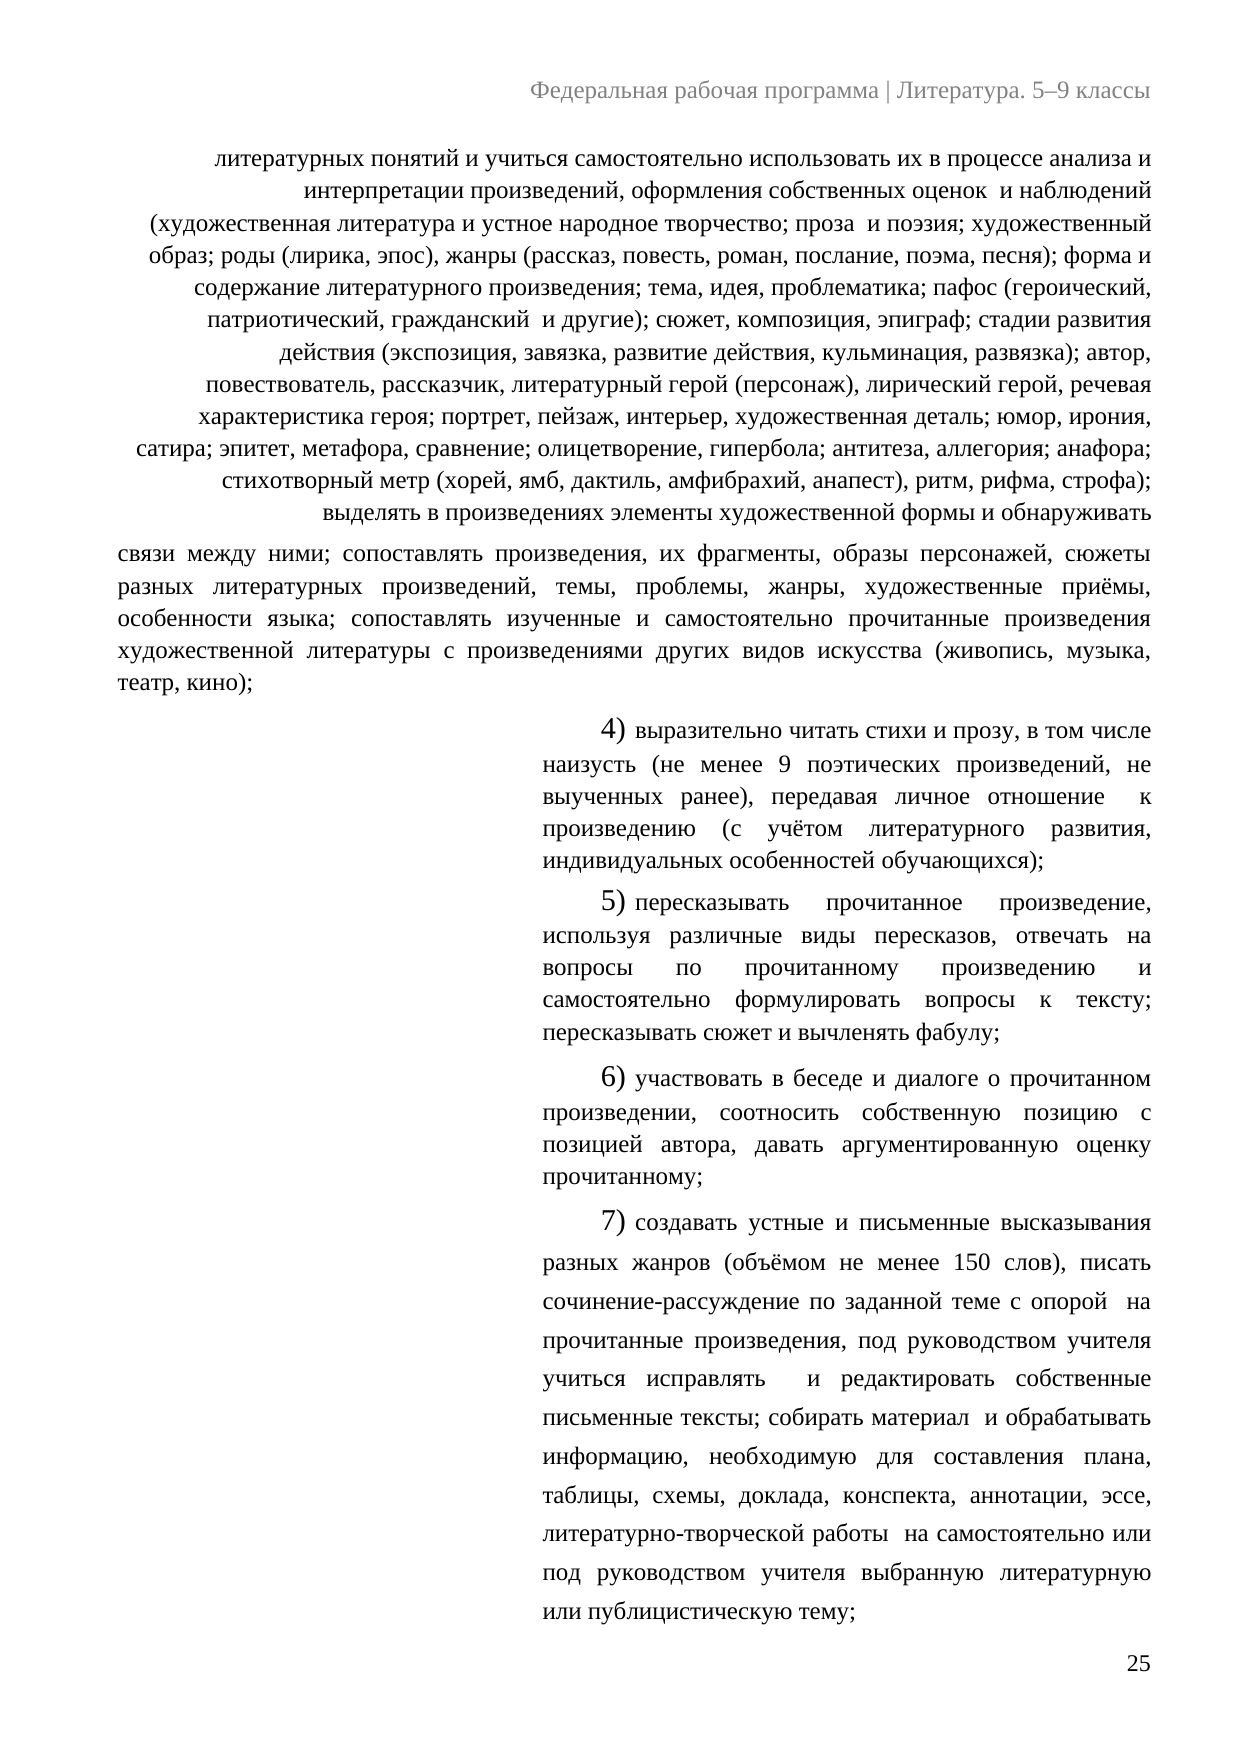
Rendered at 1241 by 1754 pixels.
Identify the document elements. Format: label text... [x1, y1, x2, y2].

text связи между ними; сопоставлять произведения, их фрагменты, образы персонажей, сюжеты разных литературных произведений, темы, проблемы, жанры, художественные приёмы, особенности языка; сопоставлять изученные и самостоятельно прочитанные произведения художественной литературы с произведениями других видов искусства (живопись, музыка, театр, кино); [117, 538, 1152, 696]
list выразительно читать стихи и прозу, в том числе наизусть (не менее 9 поэтических произведений, не выученных ранее), передавая личное отношение к произведению (с учётом литературного развития, индивидуальных особенностей обучающихся); [542, 711, 1152, 874]
list участвовать в беседе и диалоге о прочитанном произведении, соотносить собственную позицию с позицией автора, давать аргументированную оценку прочитанному; [542, 1058, 1152, 1190]
list пересказывать прочитанное произведение, используя различные виды пересказов, отвечать на вопросы по прочитанному произведению и самостоятельно формулировать вопросы к тексту; пересказывать сюжет и вычленять фабулу; [542, 882, 1152, 1046]
text литературных понятий и учиться самостоятельно использовать их в процессе анализа и интерпретации произведений, оформления собственных оценок и наблюдений (художественная литература и устное народное творчество; проза и поэзия; художественный образ; роды (лирика, эпос), жанры (рассказ, повесть, роман, послание, поэма, песня); форма и содержание литературного произведения; тема, идея, проблематика; пафос (героический, патриотический, гражданский и другие); сюжет, композиция, эпиграф; стадии развития действия (экспозиция, завязка, развитие действия, кульминация, развязка); автор, повествователь, рассказчик, литературный герой (персонаж), лирический герой, речевая характеристика героя; портрет, пейзаж, интерьер, художественная деталь; юмор, ирония, сатира; эпитет, метафора, сравнение; олицетворение, гипербола; антитеза, аллегория; анафора; стихотворный метр (хорей, ямб, дактиль, амфибрахий, анапест), ритм, рифма, строфа); выделять в произведениях элементы художественной формы и обнаруживать [119, 143, 1152, 526]
list создавать устные и письменные высказывания разных жанров (объёмом не менее 150 слов), писать сочинение-рассуждение по заданной теме с опорой на прочитанные произведения, под руководством учителя учиться исправлять и редактировать собственные письменные тексты; собирать материал и обрабатывать информацию, необходимую для составления плана, таблицы, схемы, доклада, конспекта, аннотации, эссе, литературно-творческой работы на самостоятельно или под руководством учителя выбранную литературную или публицистическую тему; [542, 1202, 1152, 1625]
